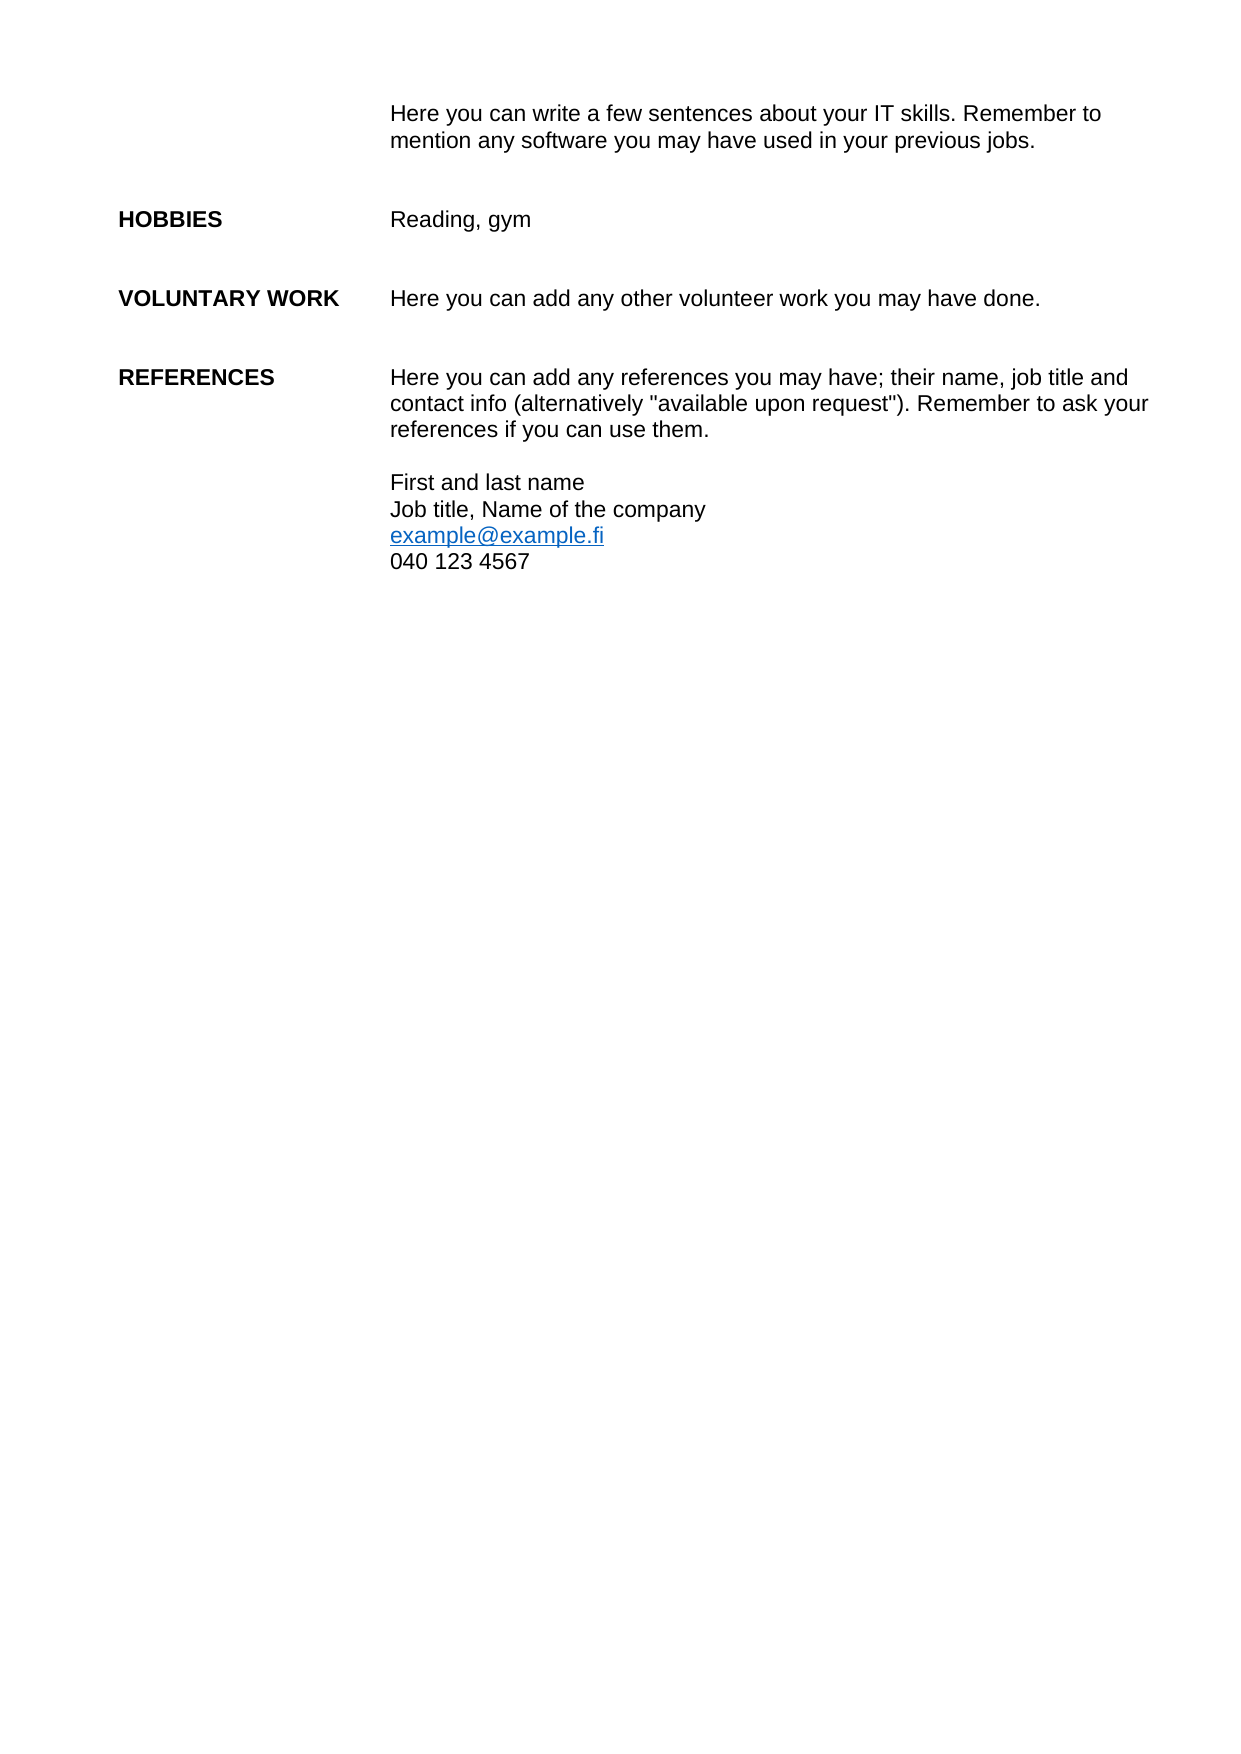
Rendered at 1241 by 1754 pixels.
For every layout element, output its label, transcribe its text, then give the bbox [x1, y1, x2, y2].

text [118, 100, 1181, 153]
text VOLUNTARY WORK Here you can add any other volunteer work you may have done. [118, 285, 1181, 311]
text REFERENCES Here you can add any references you may have; their name, job title and contact info (alternatively "available upon request"). Remember to ask your references if you can use them. First and last name Job title, Name of the company example@example.fi 040 123 4567 [118, 364, 1181, 574]
text HOBBIES Reading, gym [118, 206, 1181, 232]
